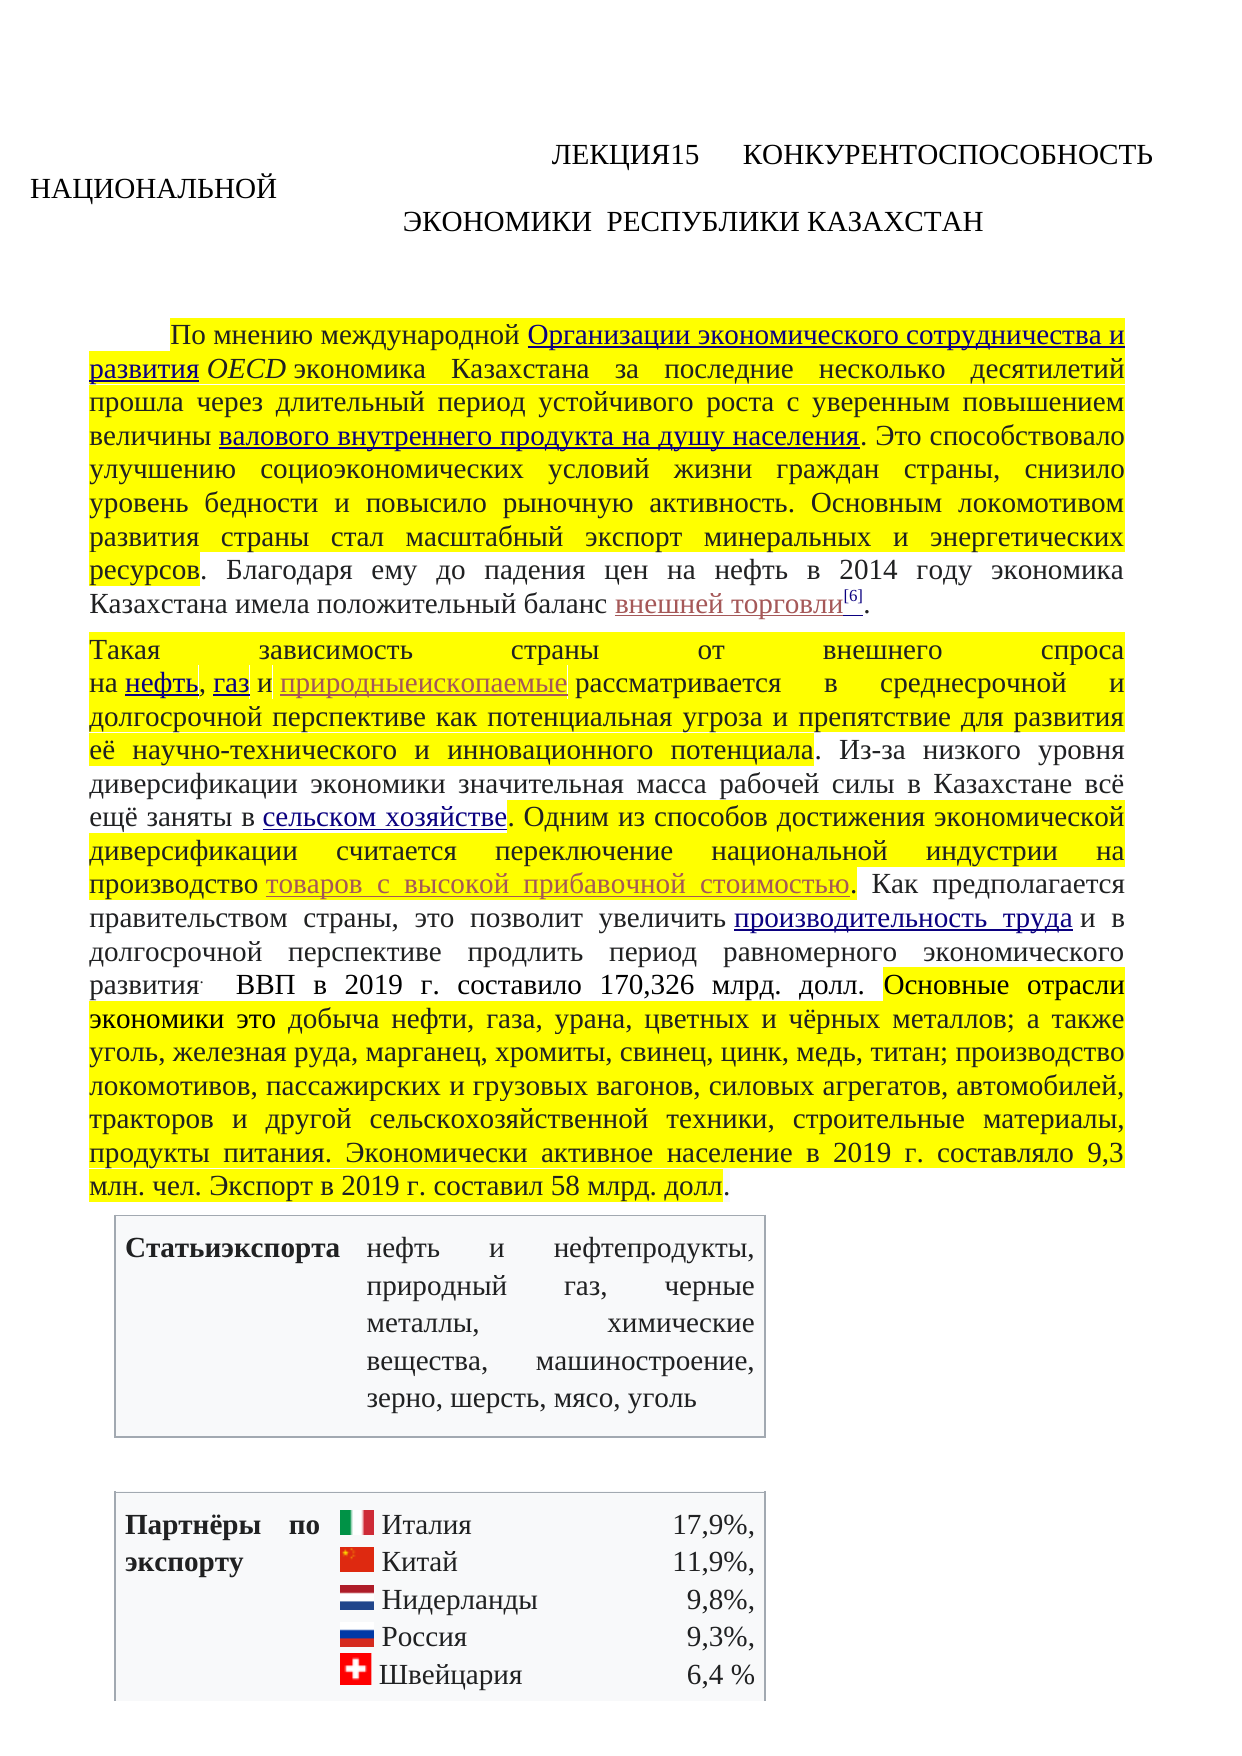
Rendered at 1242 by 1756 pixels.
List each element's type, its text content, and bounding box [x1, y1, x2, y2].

picture [340, 1510, 374, 1535]
text По мнению международной Организации экономического сотрудничества и развития OECD экономика Казахстана за последние несколько десятилетий прошла через длительный период устойчивого роста с уверенным повышением величины валового внутреннего продукта на душу населения. Это способствовало улучшению социоэкономических условий жизни граждан страны, снизило уровень бедности и повысило рыночную активность. Основным локомотивом развития страны стал масштабный экспорт минеральных и энергетических ресурсов. Благодаря ему до падения цен на нефть в 2014 году экономика Казахстана имела положительный баланс внешней торговли[6]. [89, 552, 1125, 619]
text Такая зависимость страны от внешнего спроса на нефть, газ и природныеископаемые рассматривается в среднесрочной и долгосрочной перспективе как потенциальная угроза и препятствие для развития её научно-технического и инновационного потенциала. Из-за низкого уровня диверсификации экономики значительная масса рабочей силы в Казахстане всё ещё заняты в сельском хозяйстве. Одним из способов достижения экономической диверсификации считается переключение национальной индустрии на производство товаров с высокой прибавочной стоимостью. Как предполагается правительством страны, это позволит увеличить производительность труда и в долгосрочной перспективе продлить период равномерного экономического развития. ВВП в 2019 г. составило 170,326 млрд. долл. Основные отрасли экономики это добыча нефти, газа, урана, цветных и чёрных металлов; а также уголь, железная руда, марганец, хромиты, свинец, цинк, медь, титан; производство локомотивов, пассажирских и грузовых вагонов, силовых агрегатов, автомобилей, тракторов и другой сельскохозяйственной техники, строительные материалы, продукты питания. Экономически активное население в 2019 г. составляло 9,3 млн. чел. Экспорт в 2019 г. составил 58 млрд. долл. [89, 867, 1125, 1001]
text Такая зависимость страны от внешнего спроса на нефть, газ и природныеископаемые рассматривается в среднесрочной и долгосрочной перспективе как потенциальная угроза и препятствие для развития её научно-технического и инновационного потенциала. Из-за низкого уровня диверсификации экономики значительная масса рабочей силы в Казахстане всё ещё заняты в сельском хозяйстве. Одним из способов достижения экономической диверсификации считается переключение национальной индустрии на производство товаров с высокой прибавочной стоимостью. Как предполагается правительством страны, это позволит увеличить производительность труда и в долгосрочной перспективе продлить период равномерного экономического развития. ВВП в 2019 г. составило 170,326 млрд. долл. Основные отрасли экономики это добыча нефти, газа, урана, цветных и чёрных металлов; а также уголь, железная руда, марганец, хромиты, свинец, цинк, медь, титан; производство локомотивов, пассажирских и грузовых вагонов, силовых агрегатов, автомобилей, тракторов и другой сельскохозяйственной техники, строительные материалы, продукты питания. Экономически активное население в 2019 г. составляло 9,3 млн. чел. Экспорт в 2019 г. составил 58 млрд. долл. [89, 732, 1125, 833]
picture [340, 1547, 374, 1572]
picture [340, 1653, 372, 1685]
table_header нефть и нефтепродукты, природный газ, черные металлы, химические вещества, машиностроение, зерно, шерсть, мясо, уголь [356, 1216, 764, 1436]
picture [340, 1585, 374, 1610]
table_header Статьиэкспорта [116, 1216, 356, 1436]
text ЛЕКЦИЯ15 КОНКУРЕНТОСПОСОБНОСТЬ НАЦИОНАЛЬНОЙ [30, 137, 1154, 204]
text ЭКОНОМИКИ РЕСПУБЛИКИ КАЗАХСТАН [30, 204, 1154, 238]
picture [340, 1622, 374, 1647]
table_header Партнёры по экспорту [116, 1493, 330, 1701]
table_header Италия 17,9%, Китай 11,9%, Нидерланды 9,8%, Россия 9,3%, Швейцария 6,4 % Франция 5,9% (2017) [330, 1493, 764, 1701]
